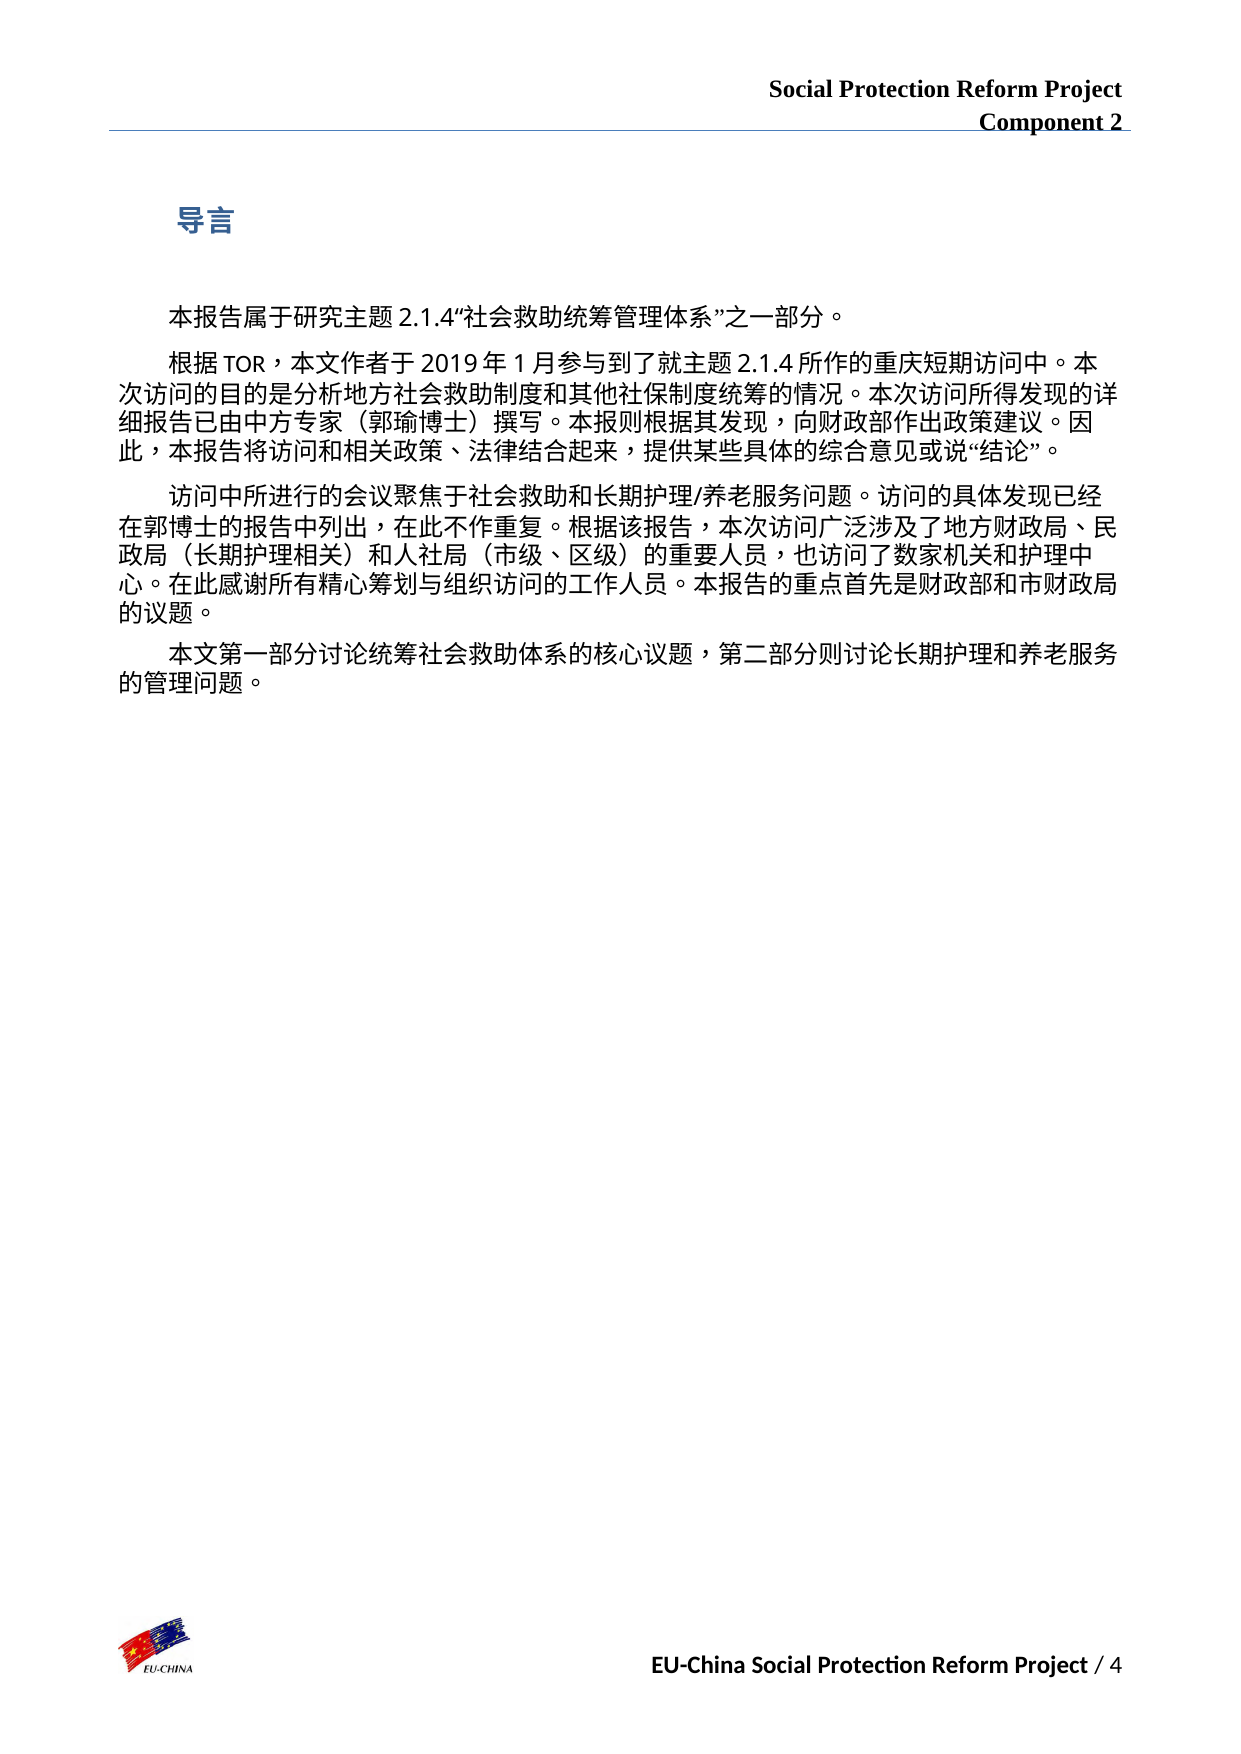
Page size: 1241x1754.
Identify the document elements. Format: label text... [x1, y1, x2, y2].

subtitle 导言 [118, 198, 1122, 240]
text 根据TOR，本文作者于2019年1月参与到了就主题2.1.4所作的重庆短期访问中。本次访问的目的是分析地方社会救助制度和其他社保制度统筹的情况。本次访问所得发现的详细报告已由中方专家（郭瑜博士）撰写。本报则根据其发现，向财政部作出政策建议。因此，本报告将访问和相关政策、法律结合起来，提供某些具体的综合意见或说“结论”。 [118, 346, 1122, 466]
text 本文第一部分讨论统筹社会救助体系的核心议题，第二部分则讨论长期护理和养老服务的管理问题。 [118, 640, 1122, 698]
text 访问中所进行的会议聚焦于社会救助和长期护理/养老服务问题。访问的具体发现已经在郭博士的报告中列出，在此不作重复。根据该报告，本次访问广泛涉及了地方财政局、民政局（长期护理相关）和人社局（市级、区级）的重要人员，也访问了数家机关和护理中心。在此感谢所有精心筹划与组织访问的工作人员。本报告的重点首先是财政部和市财政局的议题。 [118, 478, 1122, 628]
text 本报告属于研究主题2.1.4“社会救助统筹管理体系”之一部分。 [118, 299, 1122, 333]
